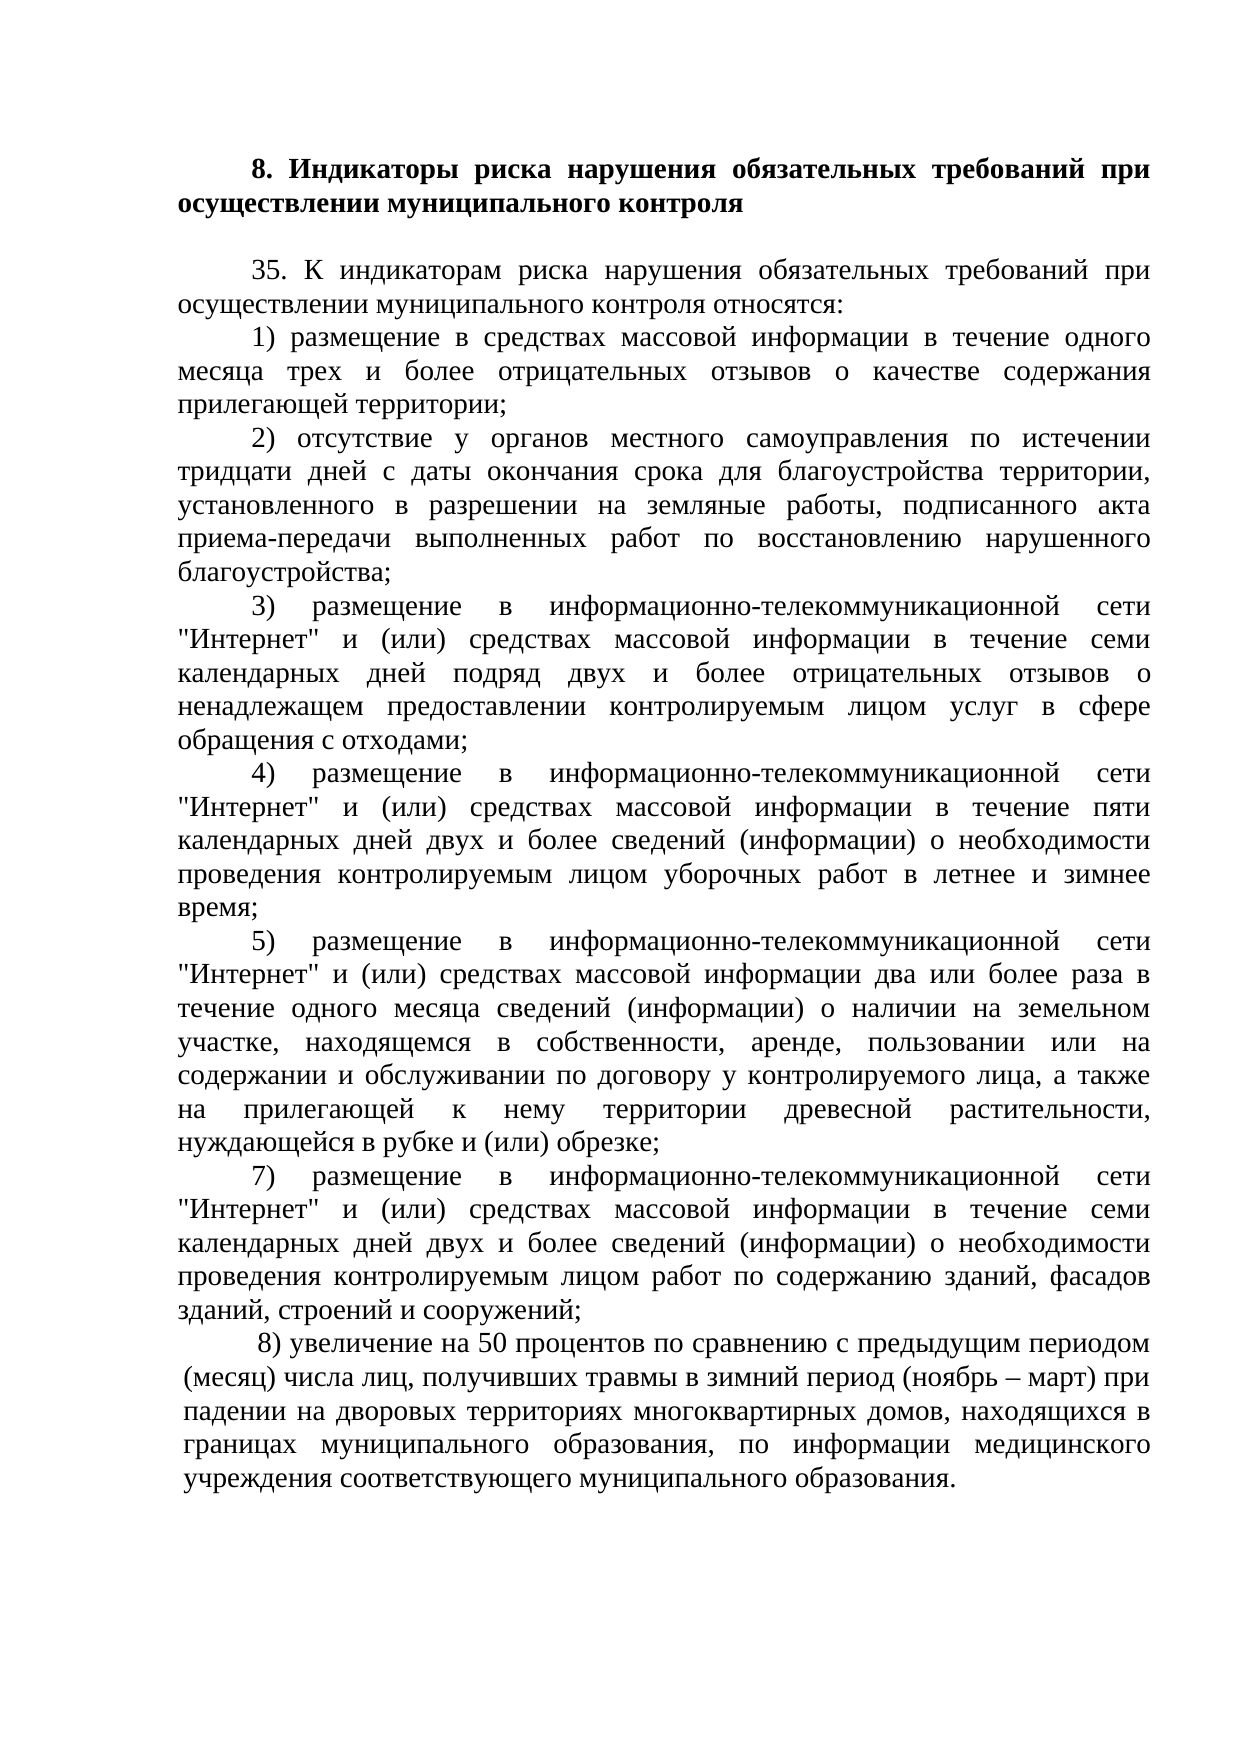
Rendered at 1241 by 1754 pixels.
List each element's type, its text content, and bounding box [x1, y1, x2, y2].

text 3) размещение в информационно-телекоммуникационной сети "Интернет" и (или) средствах массовой информации в течение семи календарных дней подряд двух и более отрицательных отзывов о ненадлежащем предоставлении контролируемым лицом услуг в сфере обращения с отходами; [177, 588, 1152, 755]
text 1) размещение в средствах массовой информации в течение одного месяца трех и более отрицательных отзывов о качестве содержания прилегающей территории; [177, 319, 1152, 420]
text 8) увеличение на 50 процентов по сравнению с предыдущим периодом (месяц) числа лиц, получивших травмы в зимний период (ноябрь – март) при падении на дворовых территориях многоквартирных домов, находящихся в границах муниципального образования, по информации медицинского учреждения соответствующего муниципального образования. [183, 1326, 1152, 1493]
text 35. К индикаторам риска нарушения обязательных требований при осуществлении муниципального контроля относятся: [177, 252, 1152, 319]
text 4) размещение в информационно-телекоммуникационной сети "Интернет" и (или) средствах массовой информации в течение пяти календарных дней двух и более сведений (информации) о необходимости проведения контролируемым лицом уборочных работ в летнее и зимнее время; [177, 755, 1152, 923]
text 2) отсутствие у органов местного самоуправления по истечении тридцати дней с даты окончания срока для благоустройства территории, установленного в разрешении на земляные работы, подписанного акта приема-передачи выполненных работ по восстановлению нарушенного благоустройства; [177, 420, 1152, 588]
text 7) размещение в информационно-телекоммуникационной сети "Интернет" и (или) средствах массовой информации в течение семи календарных дней двух и более сведений (информации) о необходимости проведения контролируемым лицом работ по содержанию зданий, фасадов зданий, строений и сооружений; [177, 1158, 1152, 1326]
text 5) размещение в информационно-телекоммуникационной сети "Интернет" и (или) средствах массовой информации два или более раза в течение одного месяца сведений (информации) о наличии на земельном участке, находящемся в собственности, аренде, пользовании или на содержании и обслуживании по договору у контролируемого лица, а также на прилегающей к нему территории древесной растительности, нуждающейся в рубке и (или) обрезке; [177, 923, 1152, 1158]
text 8. Индикаторы риска нарушения обязательных требований при осуществлении муниципального контроля [177, 152, 1152, 219]
